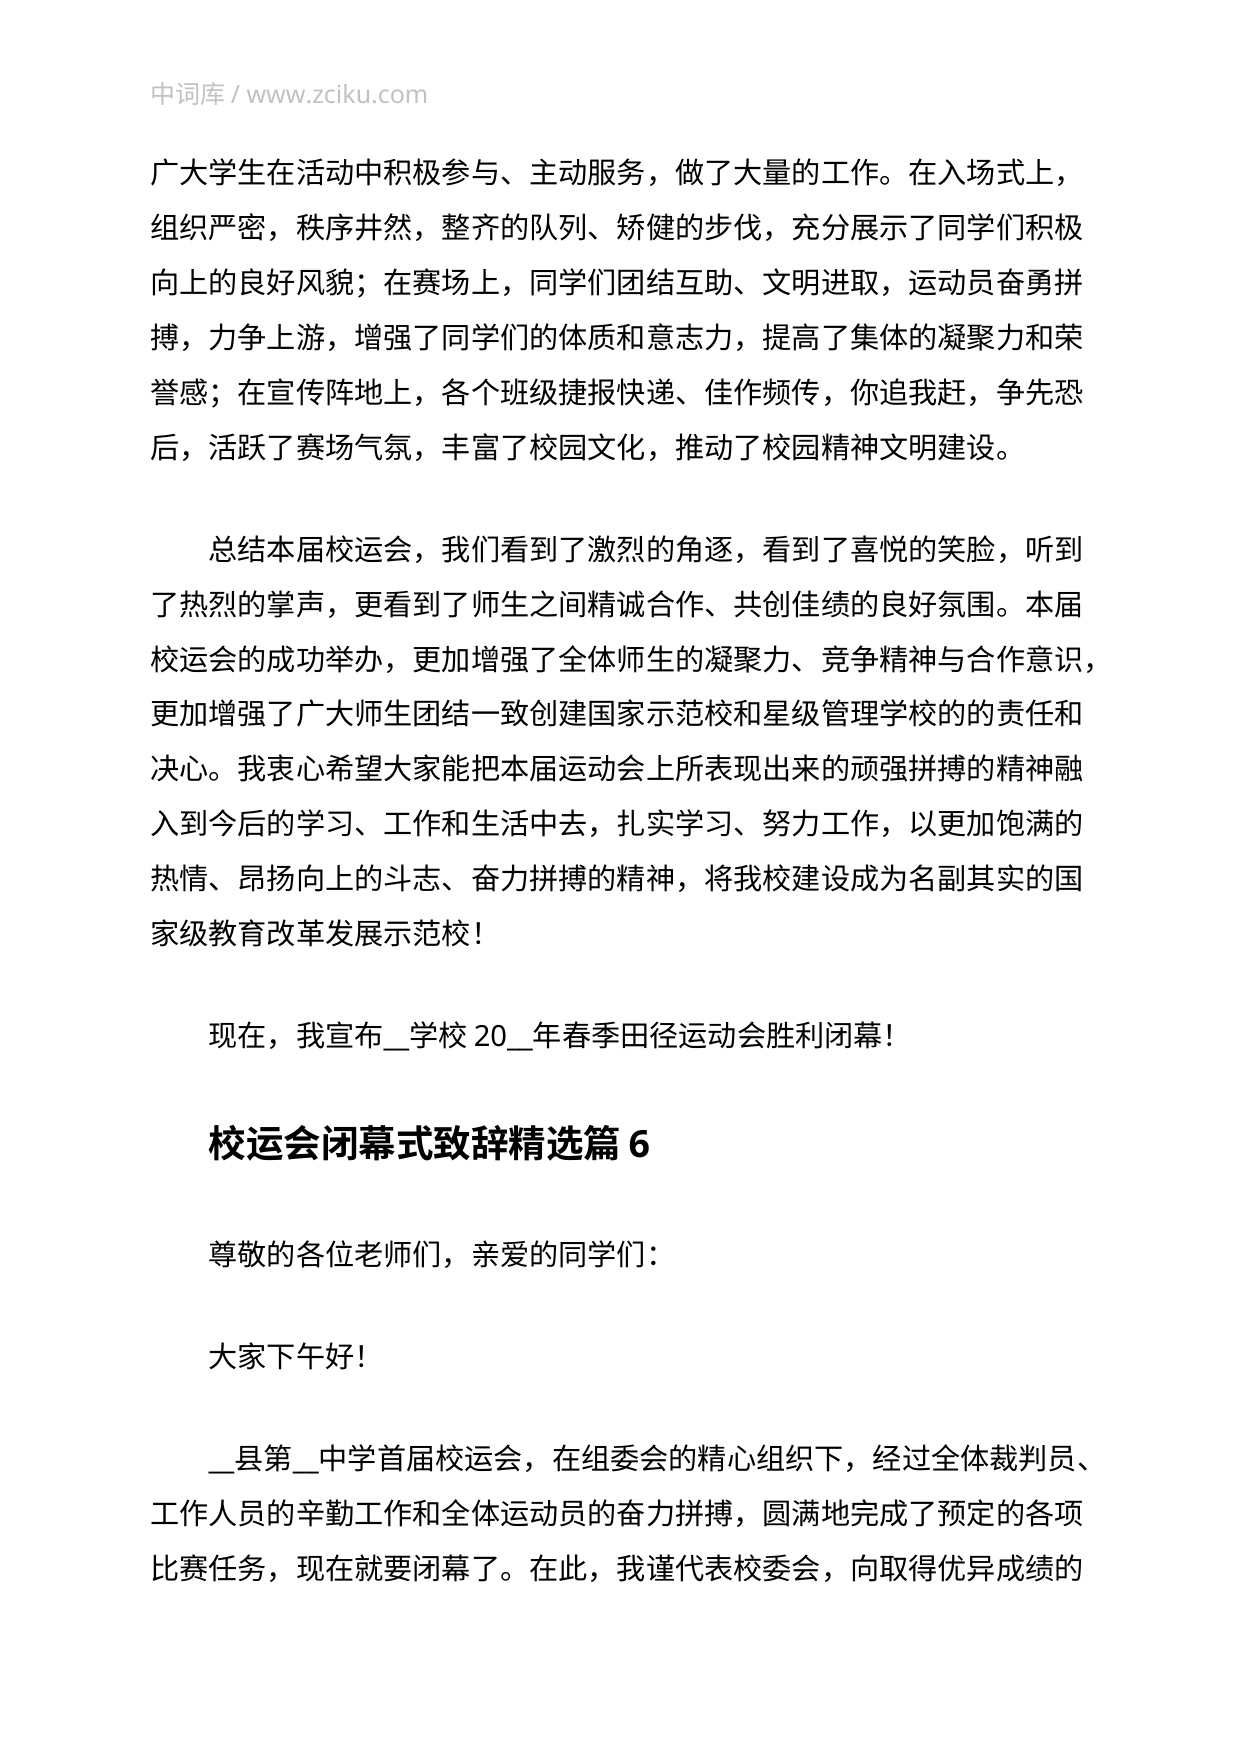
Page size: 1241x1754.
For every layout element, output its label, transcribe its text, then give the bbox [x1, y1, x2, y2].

text 校运会闭幕式致辞精选篇6 [150, 1114, 1090, 1169]
text 现在，我宣布__学校20__年春季田径运动会胜利闭幕！ [150, 1012, 1090, 1055]
text 大家下午好！ [150, 1334, 1090, 1376]
text 总结本届校运会，我们看到了激烈的角逐，看到了喜悦的笑脸，听到了热烈的掌声，更看到了师生之间精诚合作、共创佳绩的良好氛围。本届校运会的成功举办，更加增强了全体师生的凝聚力、竞争精神与合作意识，更加增强了广大师生团结一致创建国家示范校和星级管理学校的的责任和决心。我衷心希望大家能把本届运动会上所表现出来的顽强拼搏的精神融入到今后的学习、工作和生活中去，扎实学习、努力工作，以更加饱满的热情、昂扬向上的斗志、奋力拼搏的精神，将我校建设成为名副其实的国家级教育改革发展示范校！ [150, 526, 1090, 953]
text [150, 1435, 1090, 1588]
text 尊敬的各位老师们，亲爱的同学们： [150, 1232, 1090, 1274]
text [150, 150, 1090, 467]
